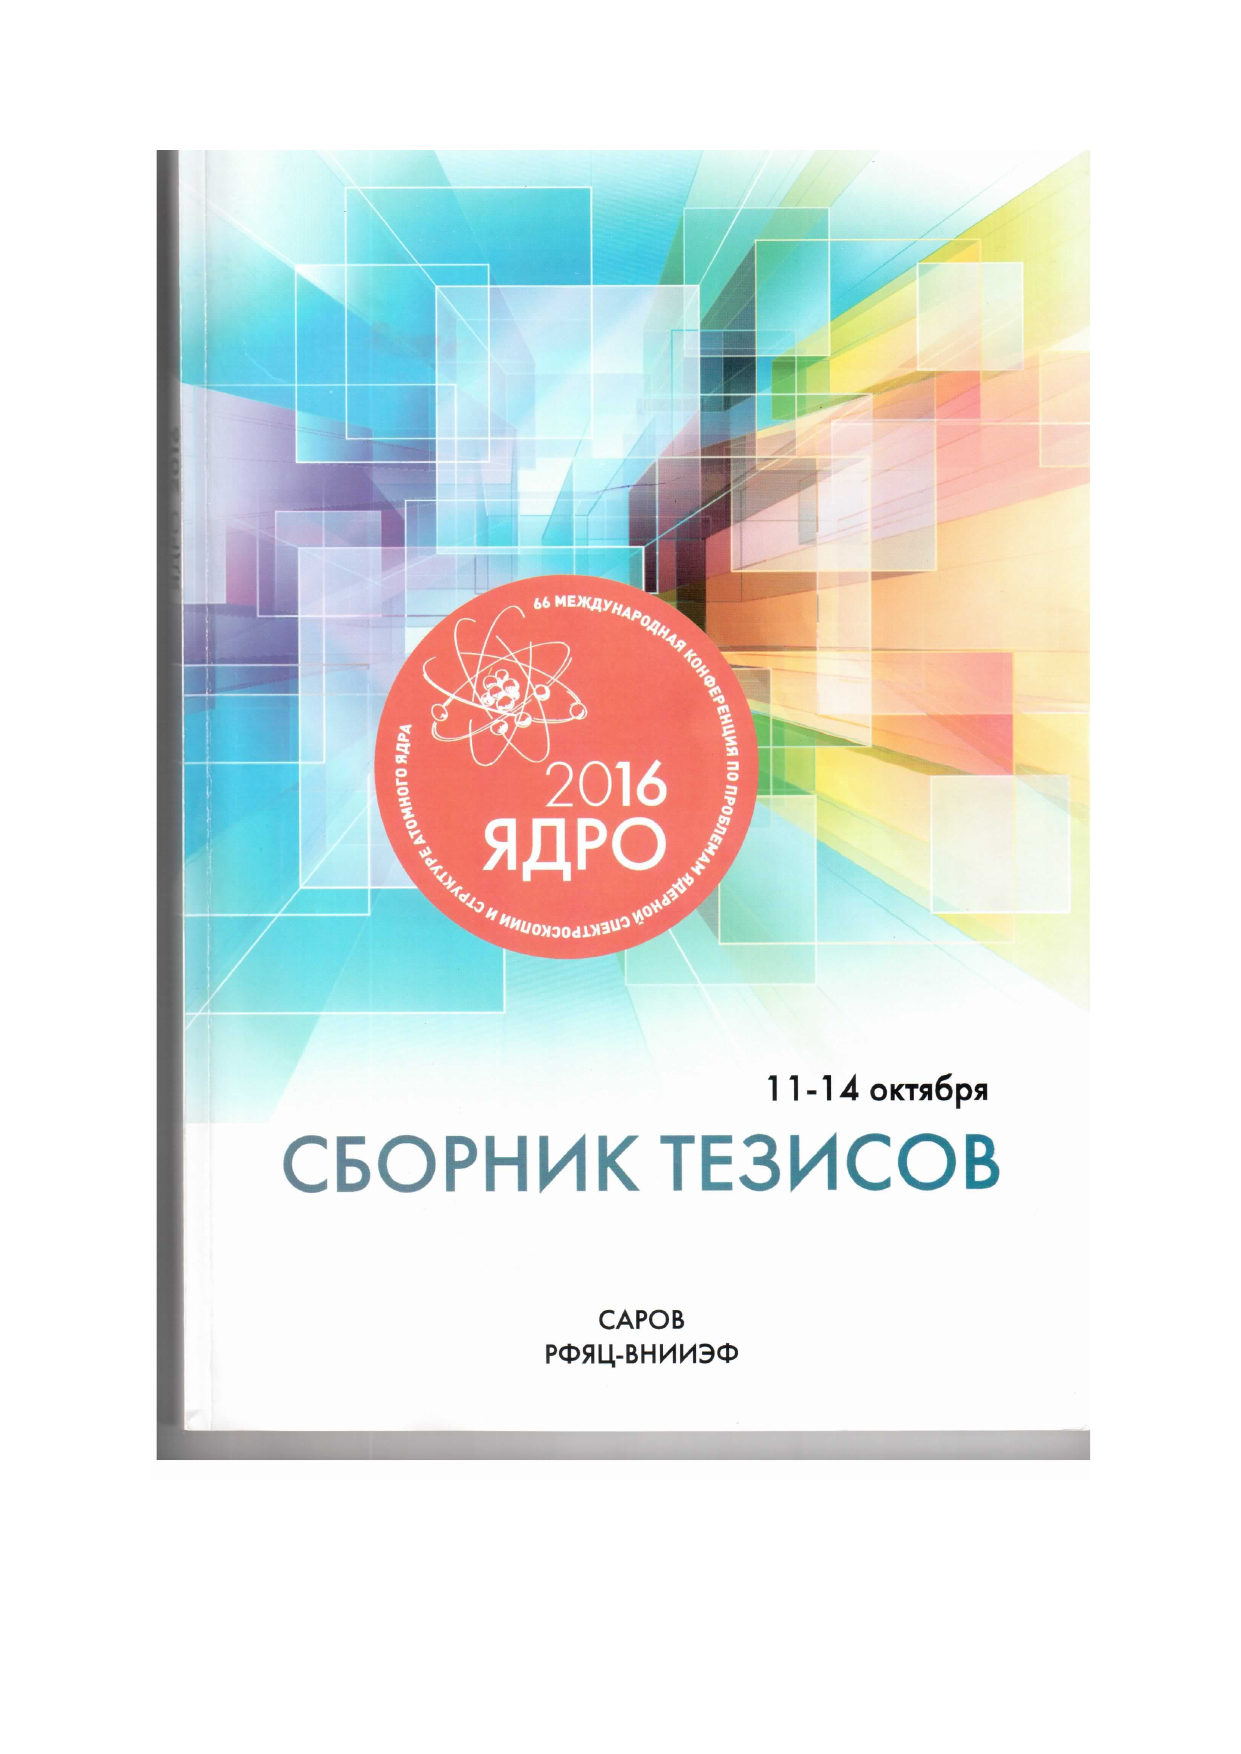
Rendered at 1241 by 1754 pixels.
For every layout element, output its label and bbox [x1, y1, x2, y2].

picture [150, 150, 1091, 1480]
